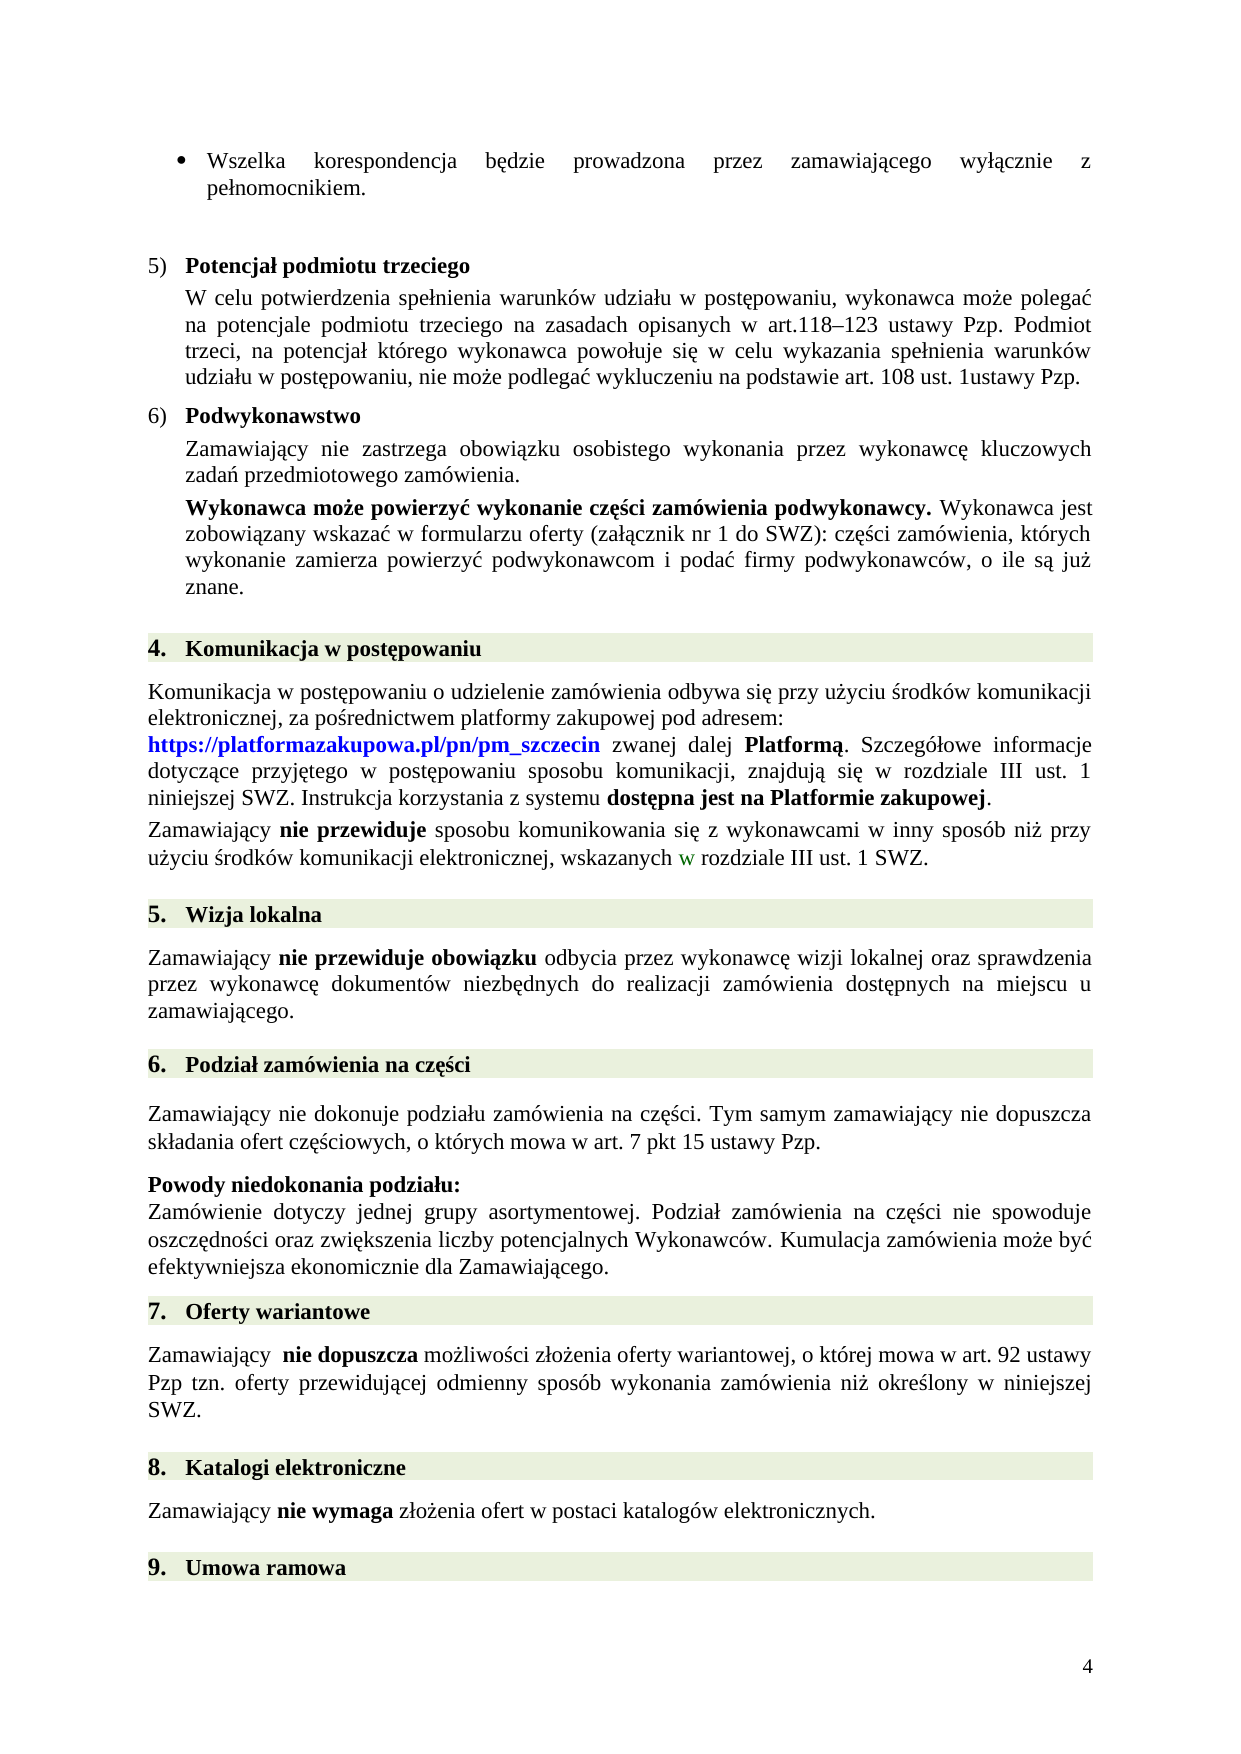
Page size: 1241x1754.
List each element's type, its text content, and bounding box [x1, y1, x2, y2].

list Komunikacja w postępowaniu [148, 633, 1093, 662]
text Zamawiający nie dokonuje podziału zamówienia na części. Tym samym zamawiający nie dopuszcza składania ofert częściowych, o których mowa w art. 7 pkt 15 ustawy Pzp. [148, 1100, 1093, 1154]
list Wszelka korespondencja będzie prowadzona przez zamawiającego wyłącznie z pełnomocnikiem. [177, 148, 1093, 200]
text Zamawiający nie wymaga złożenia ofert w postaci katalogów elektronicznych. [148, 1497, 1093, 1523]
text W celu potwierdzenia spełnienia warunków udziału w postępowaniu, wykonawca może polegać na potencjale podmiotu trzeciego na zasadach opisanych w art.118–123 ustawy Pzp. Podmiot trzeci, na potencjał którego wykonawca powołuje się w celu wykazania spełnienia warunków udziału w postępowaniu, nie może podlegać wykluczeniu na podstawie art. 108 ust. 1ustawy Pzp. [185, 284, 1093, 390]
text Wykonawca może powierzyć wykonanie części zamówienia podwykonawcy. Wykonawca jest zobowiązany wskazać w formularzu oferty (załącznik nr 1 do SWZ): części zamówienia, których wykonanie zamierza powierzyć podwykonawcom i podać firmy podwykonawców, o ile są już znane. [185, 494, 1093, 599]
text Komunikacja w postępowaniu o udzielenie zamówienia odbywa się przy użyciu środków komunikacji elektronicznej, za pośrednictwem platformy zakupowej pod adresem: [148, 678, 1093, 731]
list Wizja lokalna [148, 899, 1093, 928]
text Zamawiający nie przewiduje obowiązku odbycia przez wykonawcę wizji lokalnej oraz sprawdzenia przez wykonawcę dokumentów niezbędnych do realizacji zamówienia dostępnych na miejscu u zamawiającego. [148, 944, 1093, 1023]
text Zamawiający nie przewiduje sposobu komunikowania się z wykonawcami w inny sposób niż przy użyciu środków komunikacji elektronicznej, wskazanych w rozdziale III ust. 1 SWZ. [148, 816, 1093, 870]
text Zamawiający nie zastrzega obowiązku osobistego wykonania przez wykonawcę kluczowych zadań przedmiotowego zamówienia. [185, 435, 1093, 487]
list Umowa ramowa [148, 1552, 1093, 1581]
list Oferty wariantowe [148, 1296, 1093, 1325]
list Potencjał podmiotu trzeciego [148, 252, 1093, 278]
text Zamówienie dotyczy jednej grupy asortymentowej. Podział zamówienia na części nie spowoduje oszczędności oraz zwiększenia liczby potencjalnych Wykonawców. Kumulacja zamówienia może być efektywniejsza ekonomicznie dla Zamawiającego. [148, 1198, 1093, 1280]
text Powody niedokonania podziału: [148, 1171, 1093, 1197]
text Zamawiający nie dopuszcza możliwości złożenia oferty wariantowej, o której mowa w art. 92 ustawy Pzp tzn. oferty przewidującej odmienny sposób wykonania zamówienia niż określony w niniejszej SWZ. [148, 1341, 1093, 1423]
text https://platformazakupowa.pl/pn/pm_szczecin zwanej dalej Platformą. Szczegółowe informacje dotyczące przyjętego w postępowaniu sposobu komunikacji, znajdują się w rozdziale III ust. 1 niniejszej SWZ. Instrukcja korzystania z systemu dostępna jest na Platformie zakupowej. [148, 731, 1093, 810]
list Podwykonawstwo [148, 402, 1093, 428]
list Katalogi elektroniczne [148, 1452, 1093, 1480]
list Podział zamówienia na części [148, 1049, 1093, 1078]
